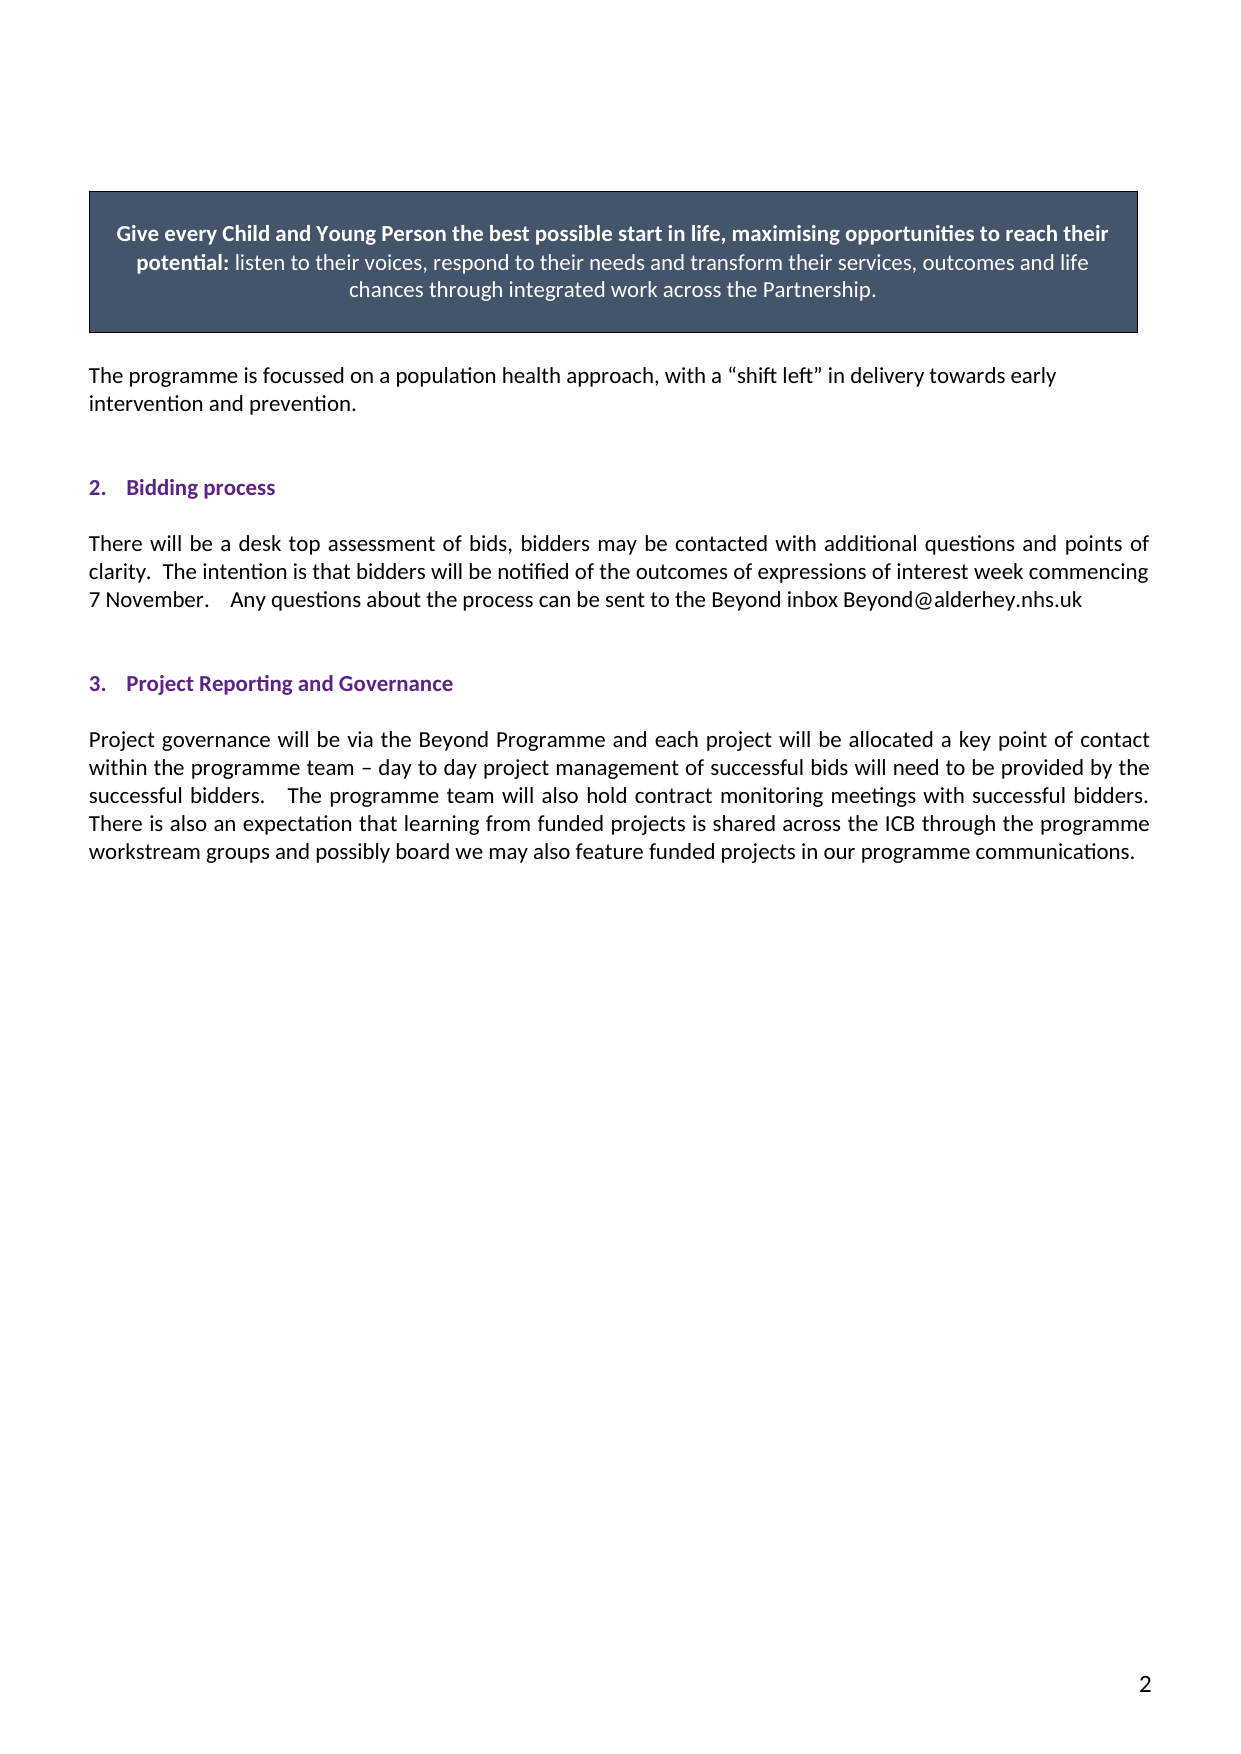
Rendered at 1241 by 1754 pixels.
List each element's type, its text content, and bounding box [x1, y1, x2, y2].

list Project Reporting and Governance [89, 669, 1152, 697]
text There will be a desk top assessment of bids, bidders may be contacted with additional questions and points of clarity. The intention is that bidders will be notified of the outcomes of expressions of interest week commencing 7 November. Any questions about the process can be sent to the Beyond inbox Beyond@alderhey.nhs.uk [89, 529, 1152, 613]
list Project governance will be via the Beyond Programme and each project will be allocated a key point of contact within the programme team – day to day project management of successful bids will need to be provided by the successful bidders. The programme team will also hold contract monitoring meetings with successful bidders. There is also an expectation that learning from funded projects is shared across the ICB through the programme workstream groups and possibly board we may also feature funded projects in our programme communications. [89, 725, 1152, 865]
text The programme is focussed on a population health approach, with a “shift left” in delivery towards early intervention and prevention. [89, 361, 1152, 417]
table_header Give every Child and Young Person the best possible start in life, maximising opportunities to reach their potential: listen to their voices, respond to their needs and transform their services, outcomes and life chances through integrated work across the Partnership. [90, 192, 1137, 332]
list Bidding process [89, 473, 1152, 501]
